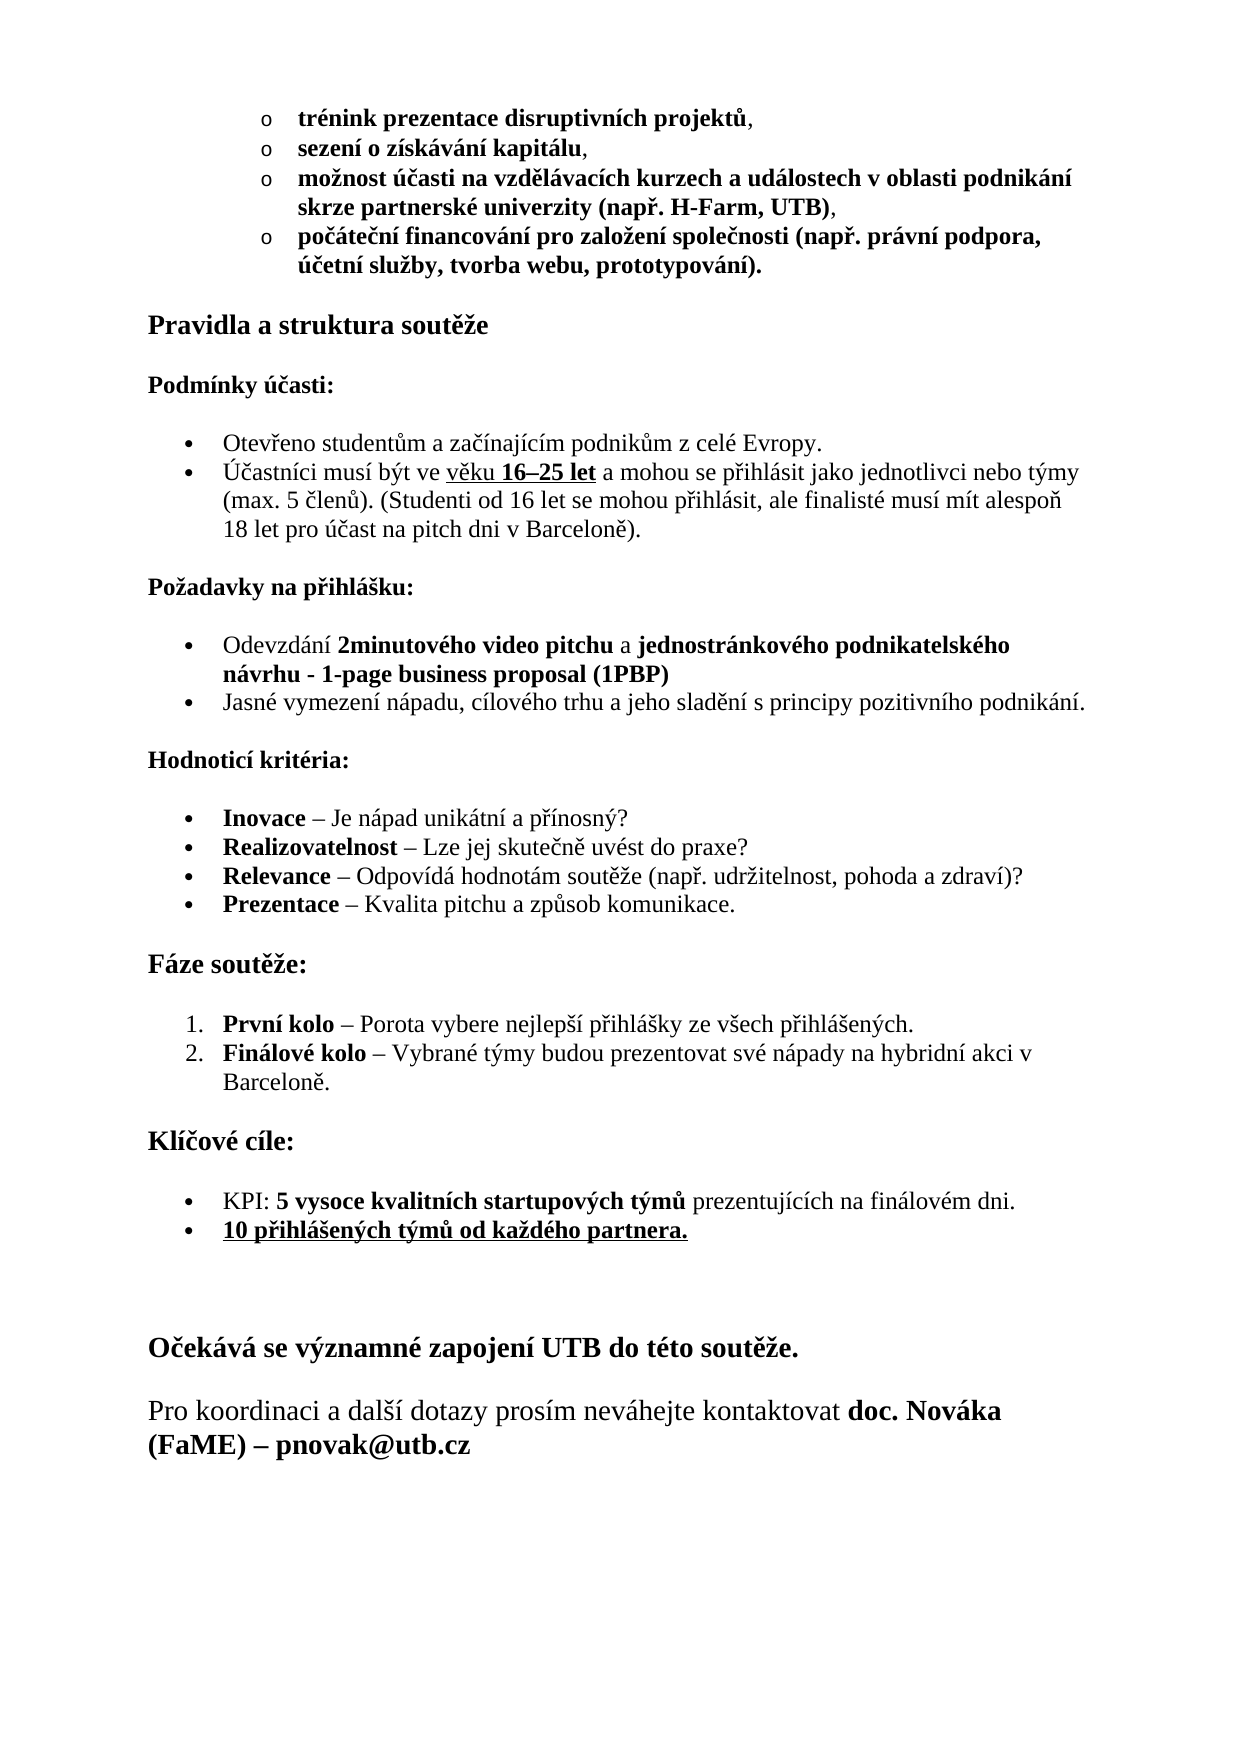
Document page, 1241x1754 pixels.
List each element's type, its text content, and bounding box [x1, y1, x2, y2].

list Finálové kolo – Vybrané týmy budou prezentovat své nápady na hybridní akci v Barceloně. [185, 1038, 1093, 1095]
text Očekává se významné zapojení UTB do této soutěže. [148, 1331, 1093, 1364]
text Pravidla a struktura soutěže [148, 308, 1093, 341]
text Požadavky na přihlášku: [148, 572, 1093, 601]
list Účastníci musí být ve věku 16–25 let a mohou se přihlásit jako jednotlivci nebo týmy (max. 5 členů). (Studenti od 16 let se mohou přihlásit, ale finalisté musí mít alespoň 18 let pro účast na pitch dni v Barceloně). [185, 457, 1093, 543]
list Jasné vymezení nápadu, cílového trhu a jeho sladění s principy pozitivního podnikání. [185, 687, 1093, 716]
list Inovace – Je nápad unikátní a přínosný? [185, 803, 1093, 832]
list KPI: 5 vysoce kvalitních startupových týmů prezentujících na finálovém dni. [185, 1186, 1093, 1215]
list Otevřeno studentům a začínajícím podnikům z celé Evropy. [185, 428, 1093, 457]
list sezení o získávání kapitálu, [260, 133, 1093, 163]
text Klíčové cíle: [148, 1124, 1093, 1157]
list Prezentace – Kvalita pitchu a způsob komunikace. [185, 889, 1093, 918]
list Odevzdání 2minutového video pitchu a jednostránkového podnikatelského návrhu - 1-page business proposal (1PBP) [185, 630, 1093, 687]
list Relevance – Odpovídá hodnotám soutěže (např. udržitelnost, pohoda a zdraví)? [185, 861, 1093, 889]
text Podmínky účasti: [148, 370, 1093, 399]
text Hodnoticí kritéria: [148, 745, 1093, 774]
list První kolo – Porota vybere nejlepší přihlášky ze všech přihlášených. [185, 1009, 1093, 1038]
list možnost účasti na vzdělávacích kurzech a událostech v oblasti podnikání skrze partnerské univerzity (např. H-Farm, UTB), [260, 163, 1093, 221]
list Realizovatelnost – Lze jej skutečně uvést do praxe? [185, 832, 1093, 861]
text Fáze soutěže: [148, 947, 1093, 980]
list 10 přihlášených týmů od každého partnera. [185, 1215, 1093, 1243]
list počáteční financování pro založení společnosti (např. právní podpora, účetní služby, tvorba webu, prototypování). [260, 221, 1093, 279]
text Pro koordinaci a další dotazy prosím neváhejte kontaktovat doc. Nováka (FaME) – pnovak@utb.cz [148, 1393, 1093, 1460]
list trénink prezentace disruptivních projektů, [260, 103, 1093, 133]
